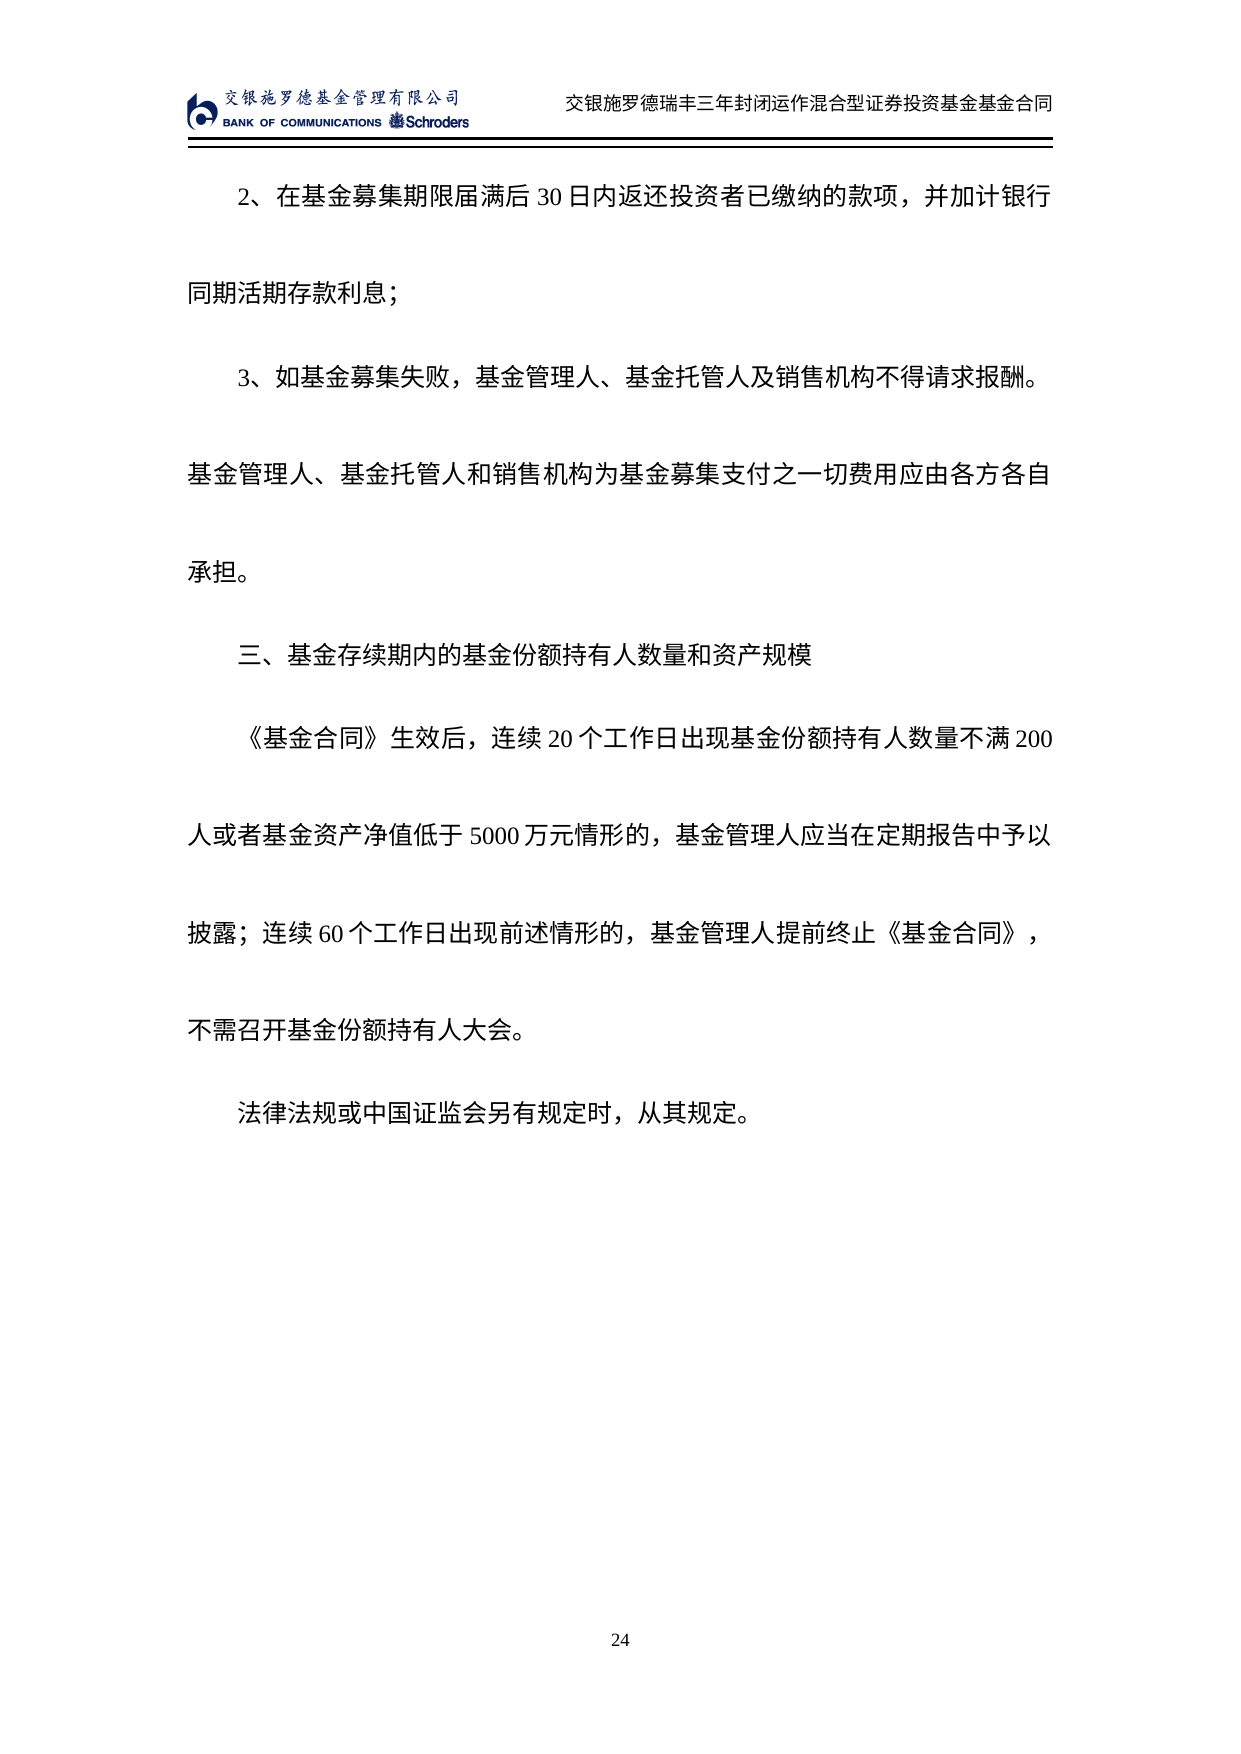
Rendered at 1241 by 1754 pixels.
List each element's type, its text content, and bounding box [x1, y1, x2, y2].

text 三、基金存续期内的基金份额持有人数量和资产规模 [187, 621, 1053, 686]
text 2、在基金募集期限届满后30日内返还投资者已缴纳的款项，并加计银行同期活期存款利息； [187, 162, 1053, 324]
text 法律法规或中国证监会另有规定时，从其规定。 [187, 1079, 1053, 1144]
picture [187, 89, 469, 130]
text 《基金合同》生效后，连续20个工作日出现基金份额持有人数量不满200人或者基金资产净值低于5000万元情形的，基金管理人应当在定期报告中予以披露；连续60个工作日出现前述情形的，基金管理人提前终止《基金合同》，不需召开基金份额持有人大会。 [187, 704, 1053, 1061]
text 3、如基金募集失败，基金管理人、基金托管人及销售机构不得请求报酬。基金管理人、基金托管人和销售机构为基金募集支付之一切费用应由各方各自承担。 [187, 343, 1053, 603]
